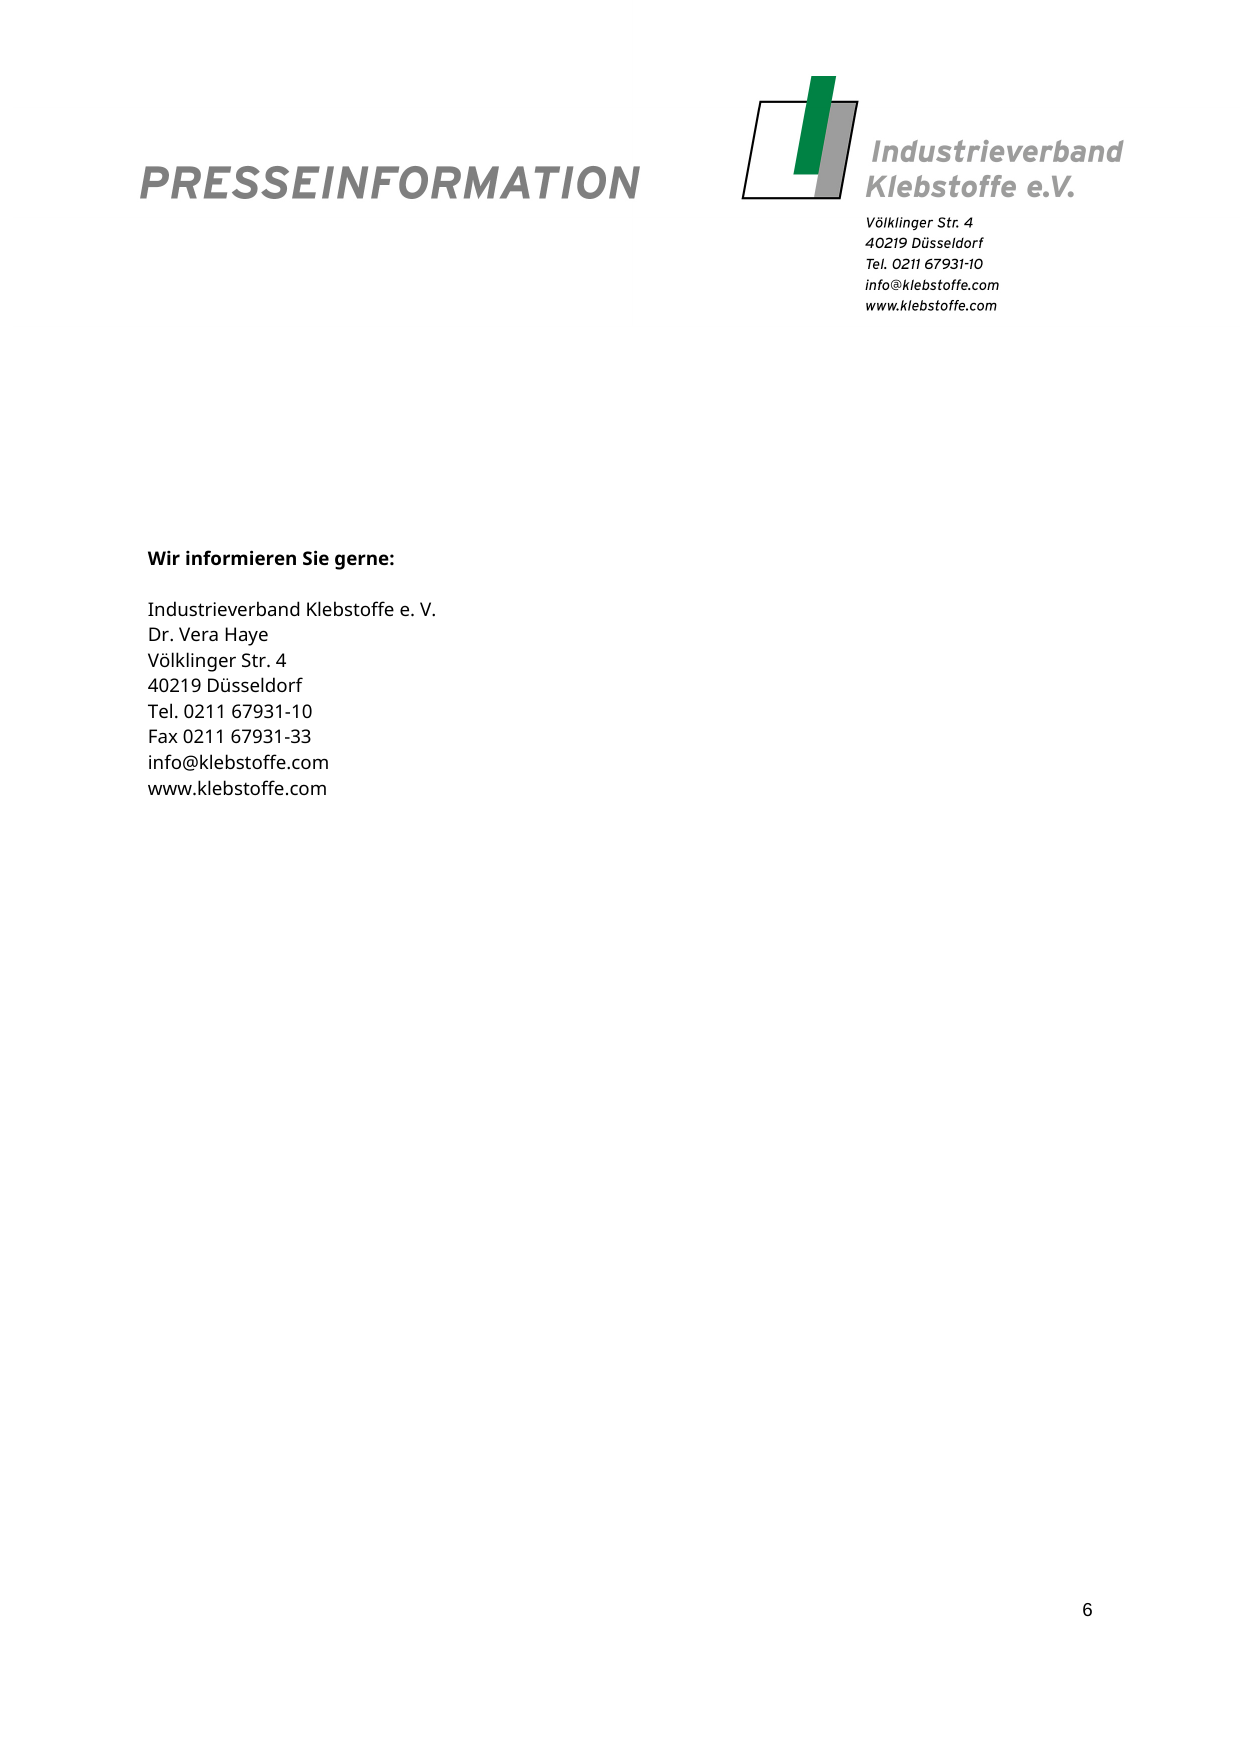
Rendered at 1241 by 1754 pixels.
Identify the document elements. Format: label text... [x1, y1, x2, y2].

picture [13, 0, 1241, 327]
text Tel. 0211 67931-10 [148, 698, 1092, 724]
text 40219 Düsseldorf [148, 673, 1092, 698]
text www.klebstoffe.com [148, 775, 1092, 800]
text Wir informieren Sie gerne: [148, 545, 1092, 571]
text Dr. Vera Haye [148, 622, 1092, 647]
text Industrieverband Klebstoffe e. V. [148, 596, 1092, 622]
text Völklinger Str. 4 [148, 647, 1092, 673]
text info@klebstoffe.com [148, 749, 1092, 775]
text Fax 0211 67931-33 [148, 724, 1092, 749]
